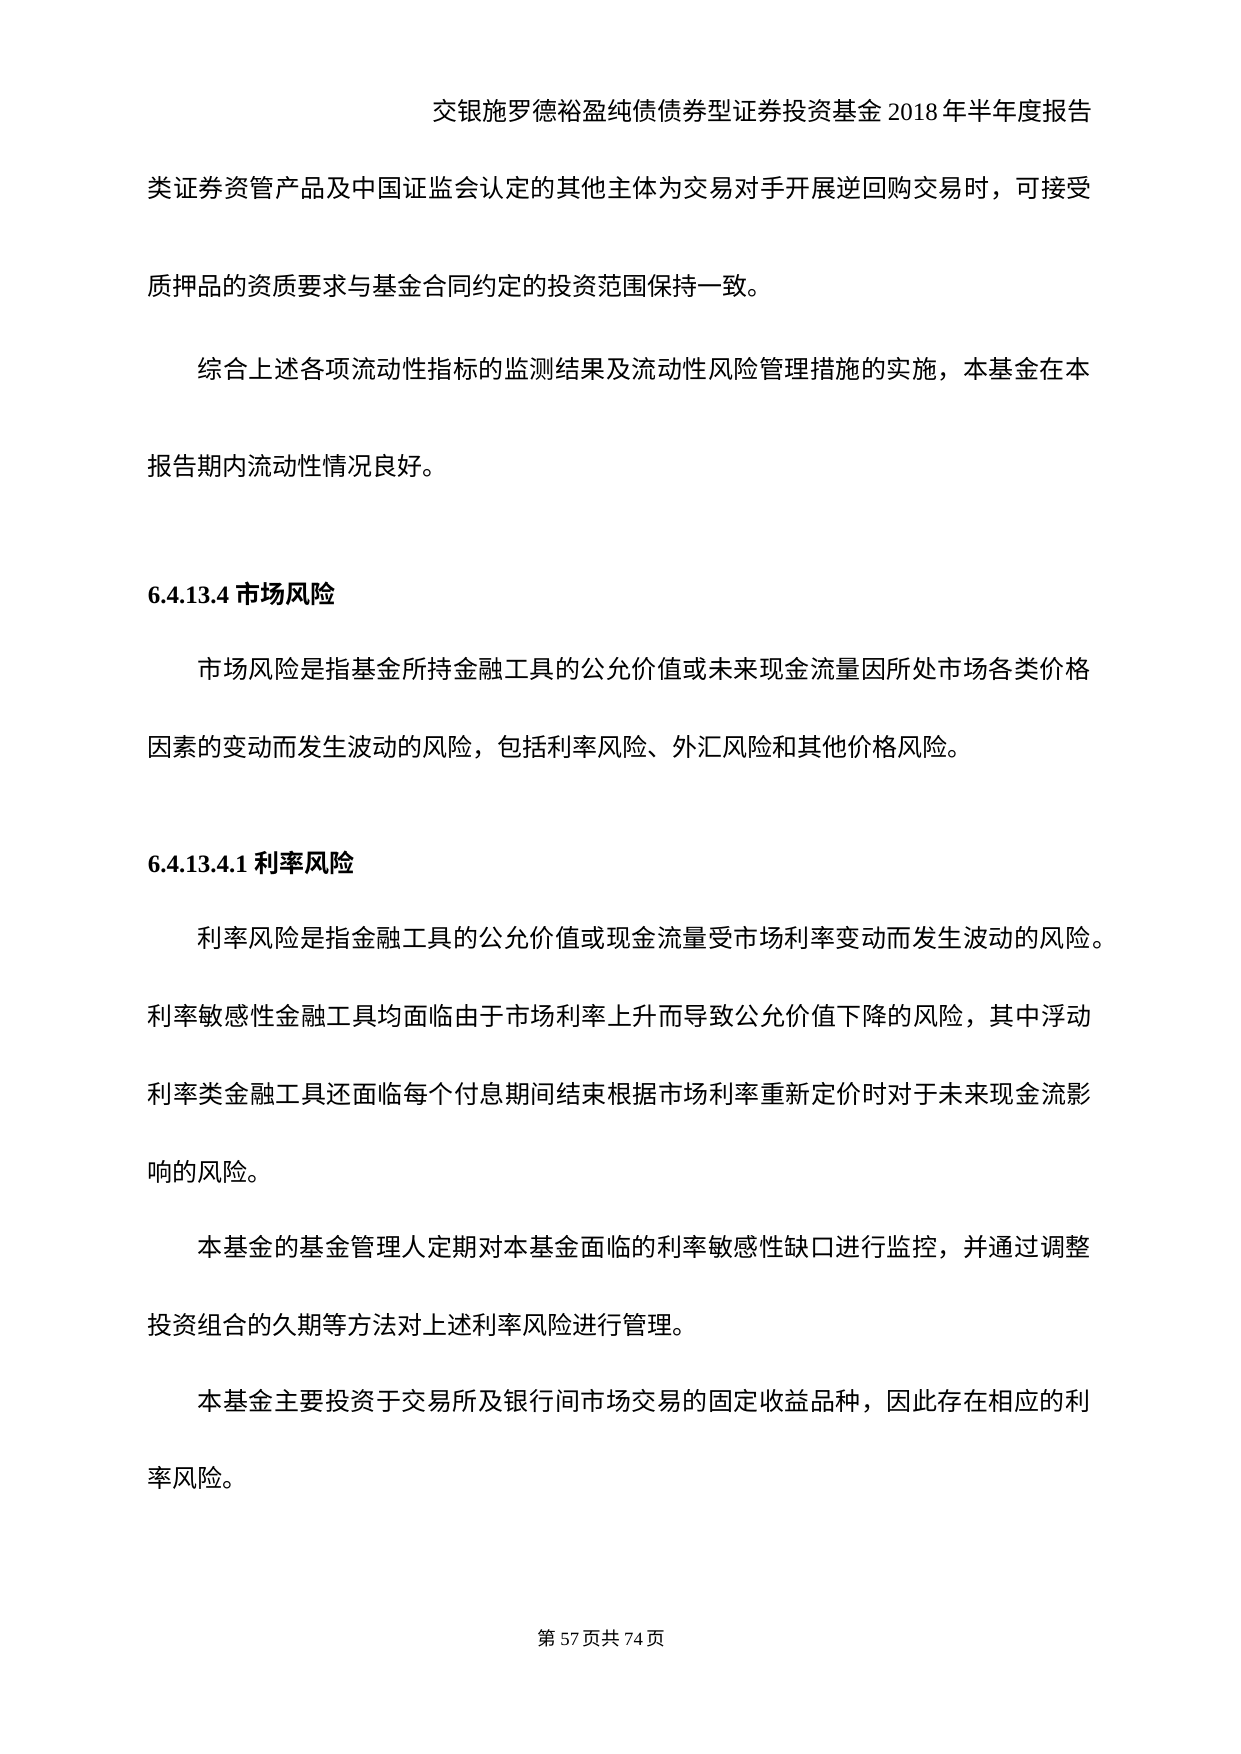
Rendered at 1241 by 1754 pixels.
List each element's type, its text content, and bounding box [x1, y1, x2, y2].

text 综合上述各项流动性指标的监测结果及流动性风险管理措施的实施，本基金在本报告期内流动性情况良好。 [148, 335, 1092, 497]
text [148, 154, 1092, 317]
text 6.4.13.4.1 利率风险 [148, 829, 1092, 894]
text 利率风险是指金融工具的公允价值或现金流量受市场利率变动而发生波动的风险。利率敏感性金融工具均面临由于市场利率上升而导致公允价值下降的风险，其中浮动利率类金融工具还面临每个付息期间结束根据市场利率重新定价时对于未来现金流影响的风险。 [148, 904, 1092, 1203]
text 本基金的基金管理人定期对本基金面临的利率敏感性缺口进行监控，并通过调整投资组合的久期等方法对上述利率风险进行管理。 [148, 1213, 1092, 1356]
text 本基金主要投资于交易所及银行间市场交易的固定收益品种，因此存在相应的利率风险。 [148, 1367, 1092, 1509]
text 6.4.13.4 市场风险 [148, 560, 1092, 625]
text 市场风险是指基金所持金融工具的公允价值或未来现金流量因所处市场各类价格因素的变动而发生波动的风险，包括利率风险、外汇风险和其他价格风险。 [148, 635, 1092, 778]
